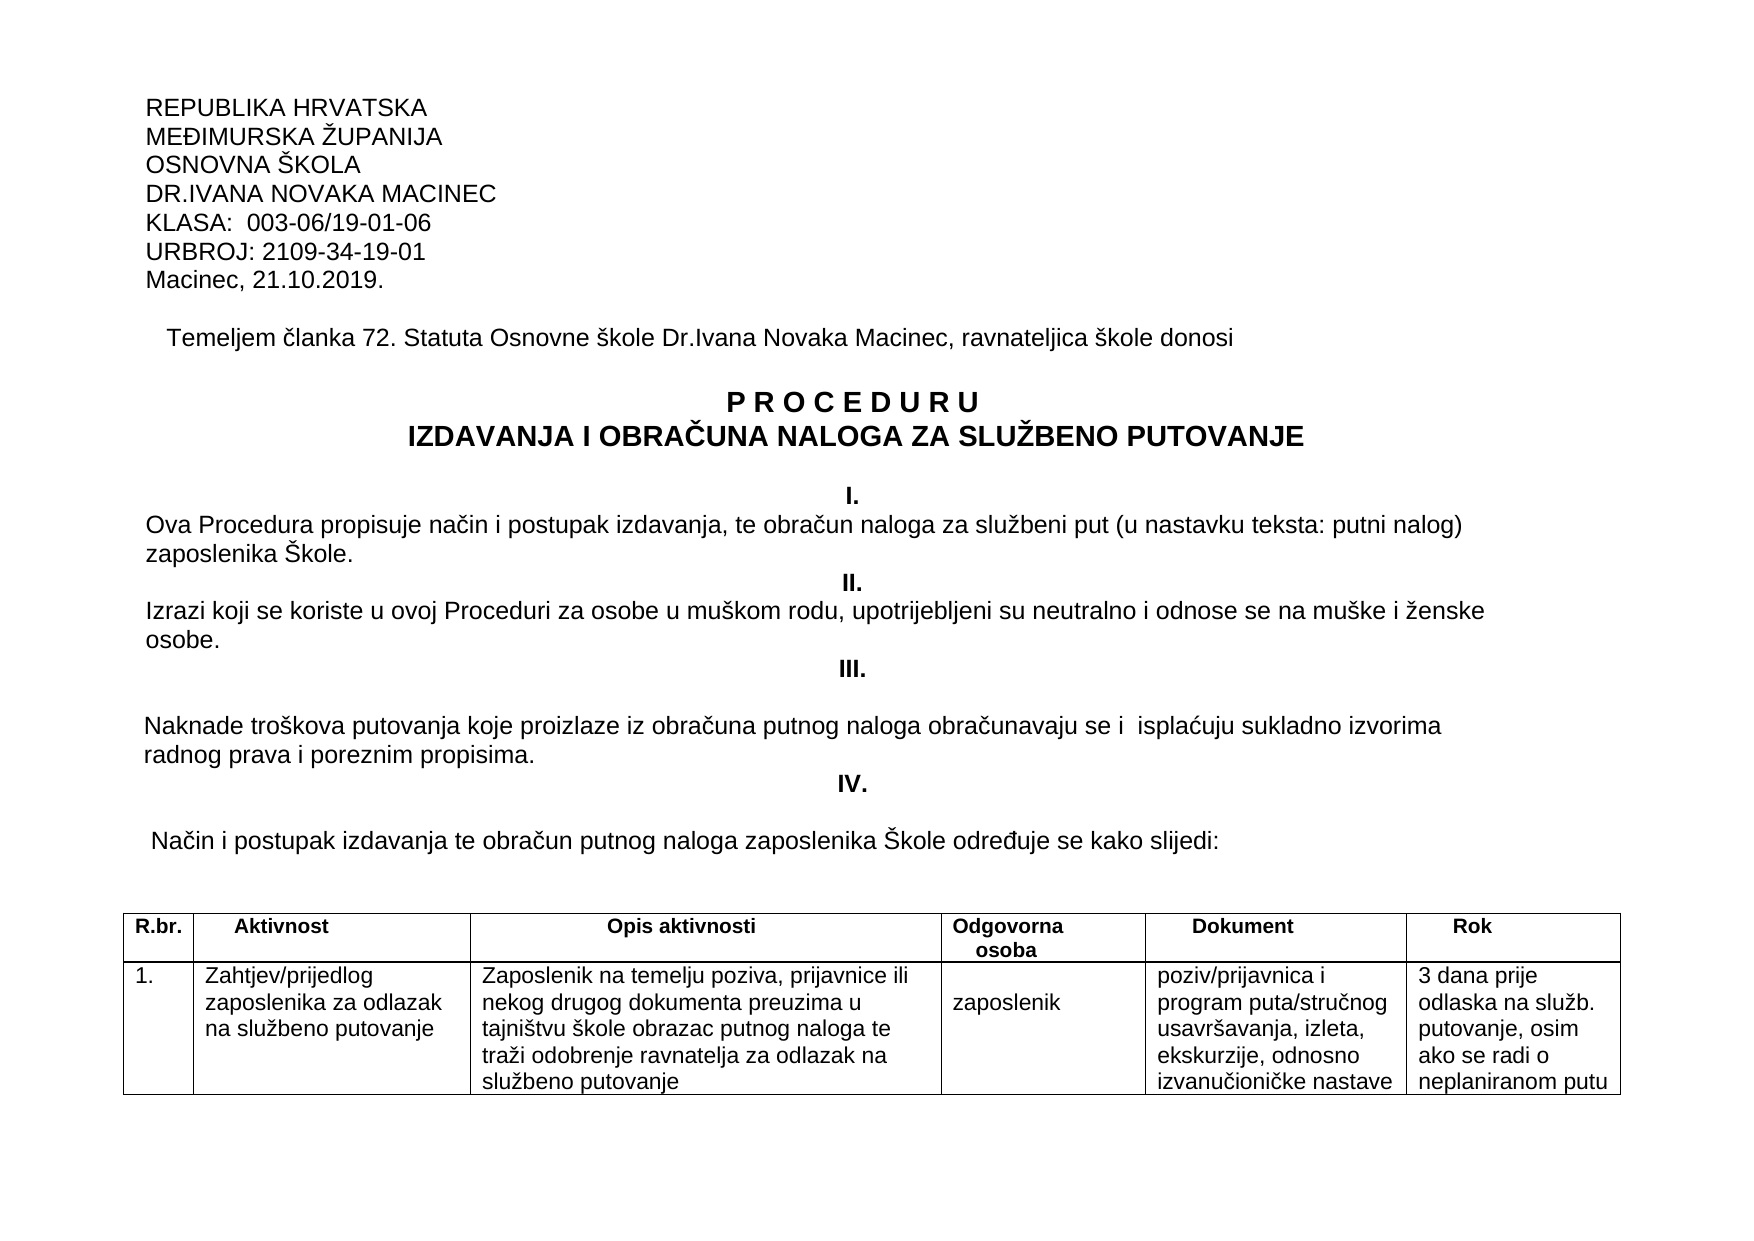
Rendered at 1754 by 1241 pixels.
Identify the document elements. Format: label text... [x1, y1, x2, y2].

text Macinec, 21.10.2019. [145, 266, 1621, 294]
text P R O C E D U R U [306, 385, 1399, 419]
text II. [305, 567, 1399, 596]
text III. [305, 654, 1399, 682]
table_header Dokument [1146, 914, 1406, 961]
text DR.IVANA NOVAKA MACINEC [145, 179, 1157, 208]
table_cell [1407, 963, 1620, 1094]
text Temeljem članka 72. Statuta Osnovne škole Dr.Ivana Novaka Macinec, ravnateljica škole donosi [145, 323, 1539, 352]
text OSNOVNA ŠKOLA [145, 151, 1157, 179]
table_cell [471, 963, 941, 1094]
text Izrazi koji se koriste u ovoj Proceduri za osobe u muškom rodu, upotrijebljeni su neutralno i odnose se na muške i ženske osobe. [145, 596, 1497, 654]
text Ova Procedura propisuje način i postupak izdavanja, te obračun naloga za službeni put (u nastavku teksta: putni nalog) zaposlenika Škole. [145, 510, 1539, 567]
text Naknade troškova putovanja koje proizlaze iz obračuna putnog naloga obračunavaju se i isplaćuju sukladno izvorima [123, 711, 1621, 740]
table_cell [1146, 963, 1406, 1094]
table_cell 1. [124, 963, 193, 1094]
text radnog prava i poreznim propisima. [123, 740, 1621, 769]
text KLASA: 003-06/19-01-06 [145, 208, 1157, 237]
text I. [305, 481, 1399, 510]
table_header R.br. [124, 914, 193, 961]
text REPUBLIKA HRVATSKA [145, 93, 1621, 122]
table_header Odgovorna osoba [942, 914, 1145, 961]
table_cell zaposlenik [942, 963, 1145, 1094]
text IZDAVANJA I OBRAČUNA NALOGA ZA SLUŽBENO PUTOVANJE [314, 419, 1399, 452]
text IV. [306, 769, 1399, 797]
text URBROJ: 2109-34-19-01 [145, 237, 1621, 266]
text Način i postupak izdavanja te obračun putnog naloga zaposlenika Škole određuje se kako slijedi: [123, 826, 1621, 855]
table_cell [194, 963, 470, 1094]
table_header Rok [1407, 914, 1620, 961]
table_header Opis aktivnosti [471, 914, 941, 961]
table_header Aktivnost [194, 914, 470, 961]
text MEĐIMURSKA ŽUPANIJA [145, 122, 1157, 151]
